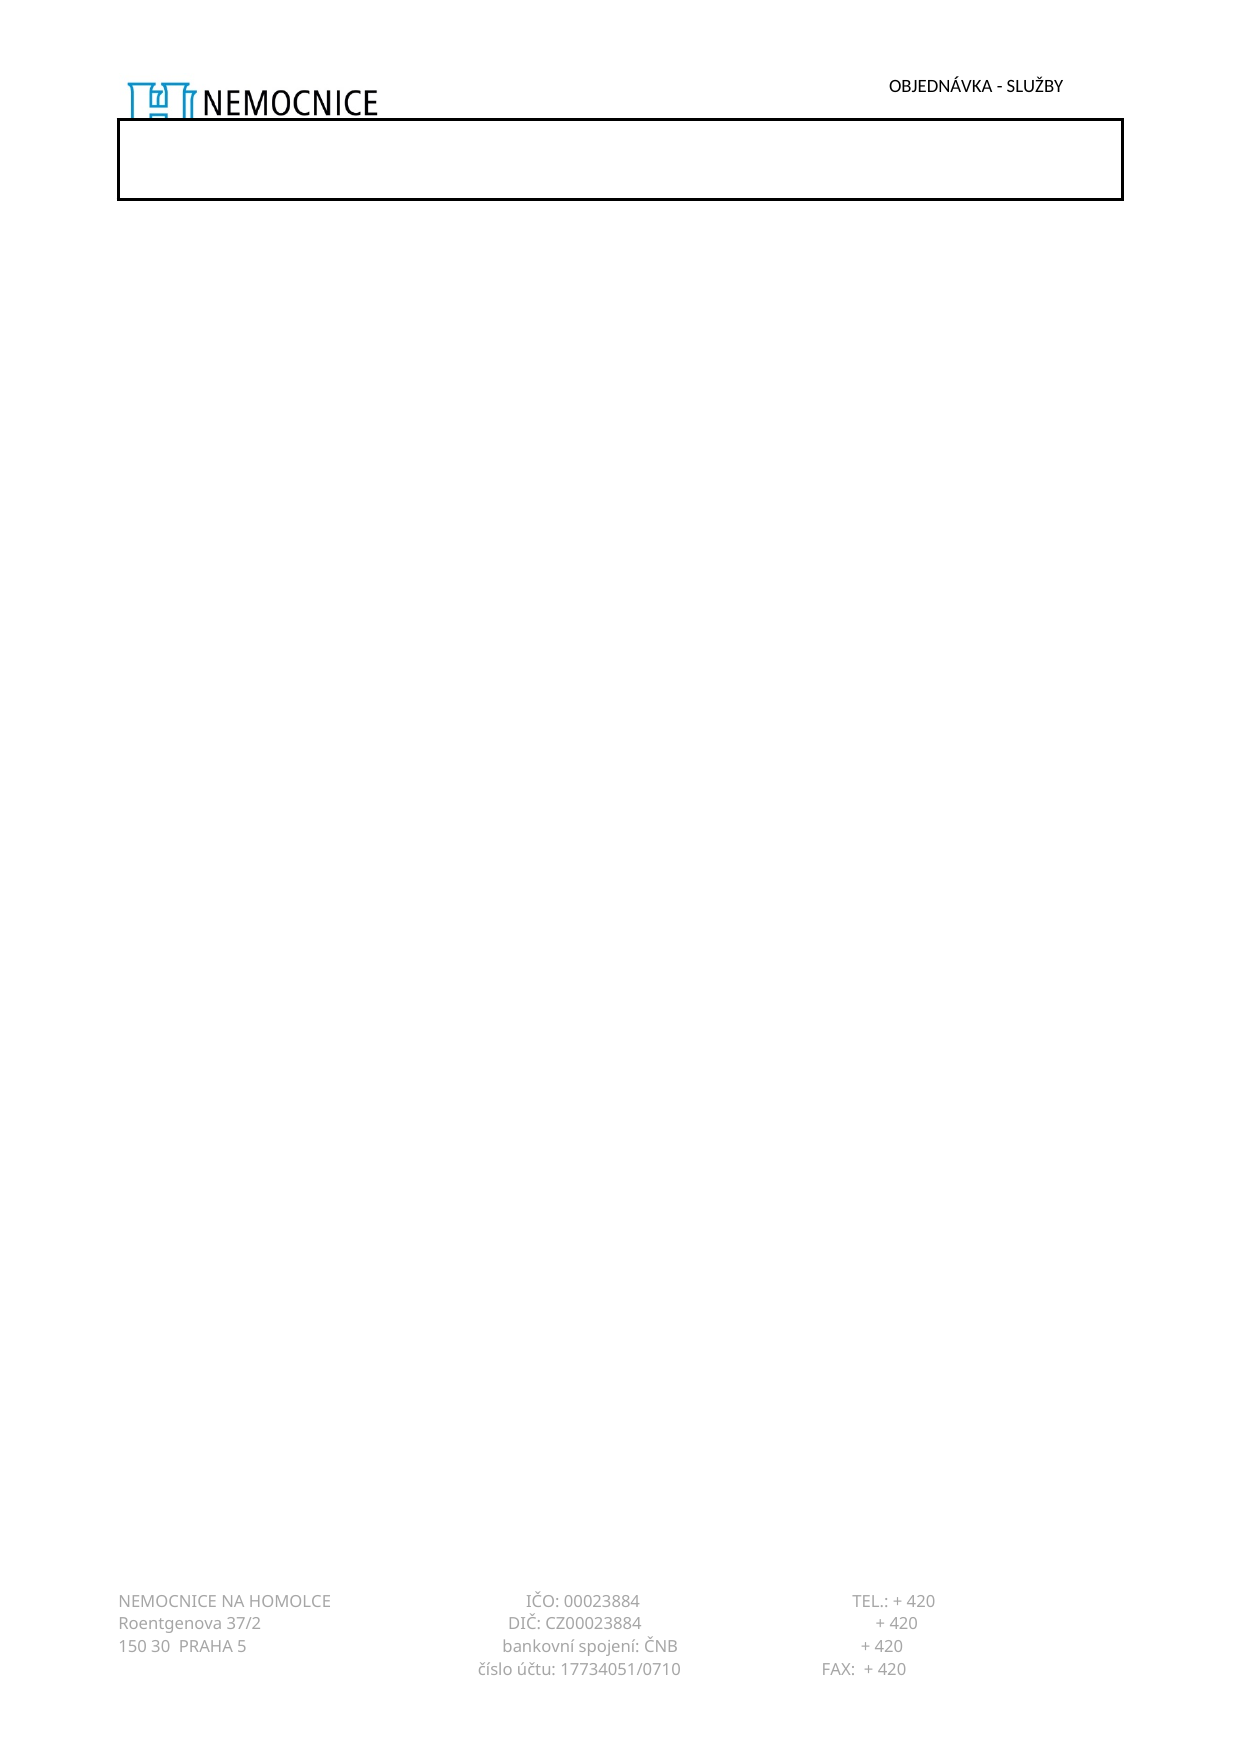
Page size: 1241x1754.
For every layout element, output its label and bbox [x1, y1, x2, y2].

table_cell [120, 121, 1121, 197]
picture [118, 73, 400, 118]
